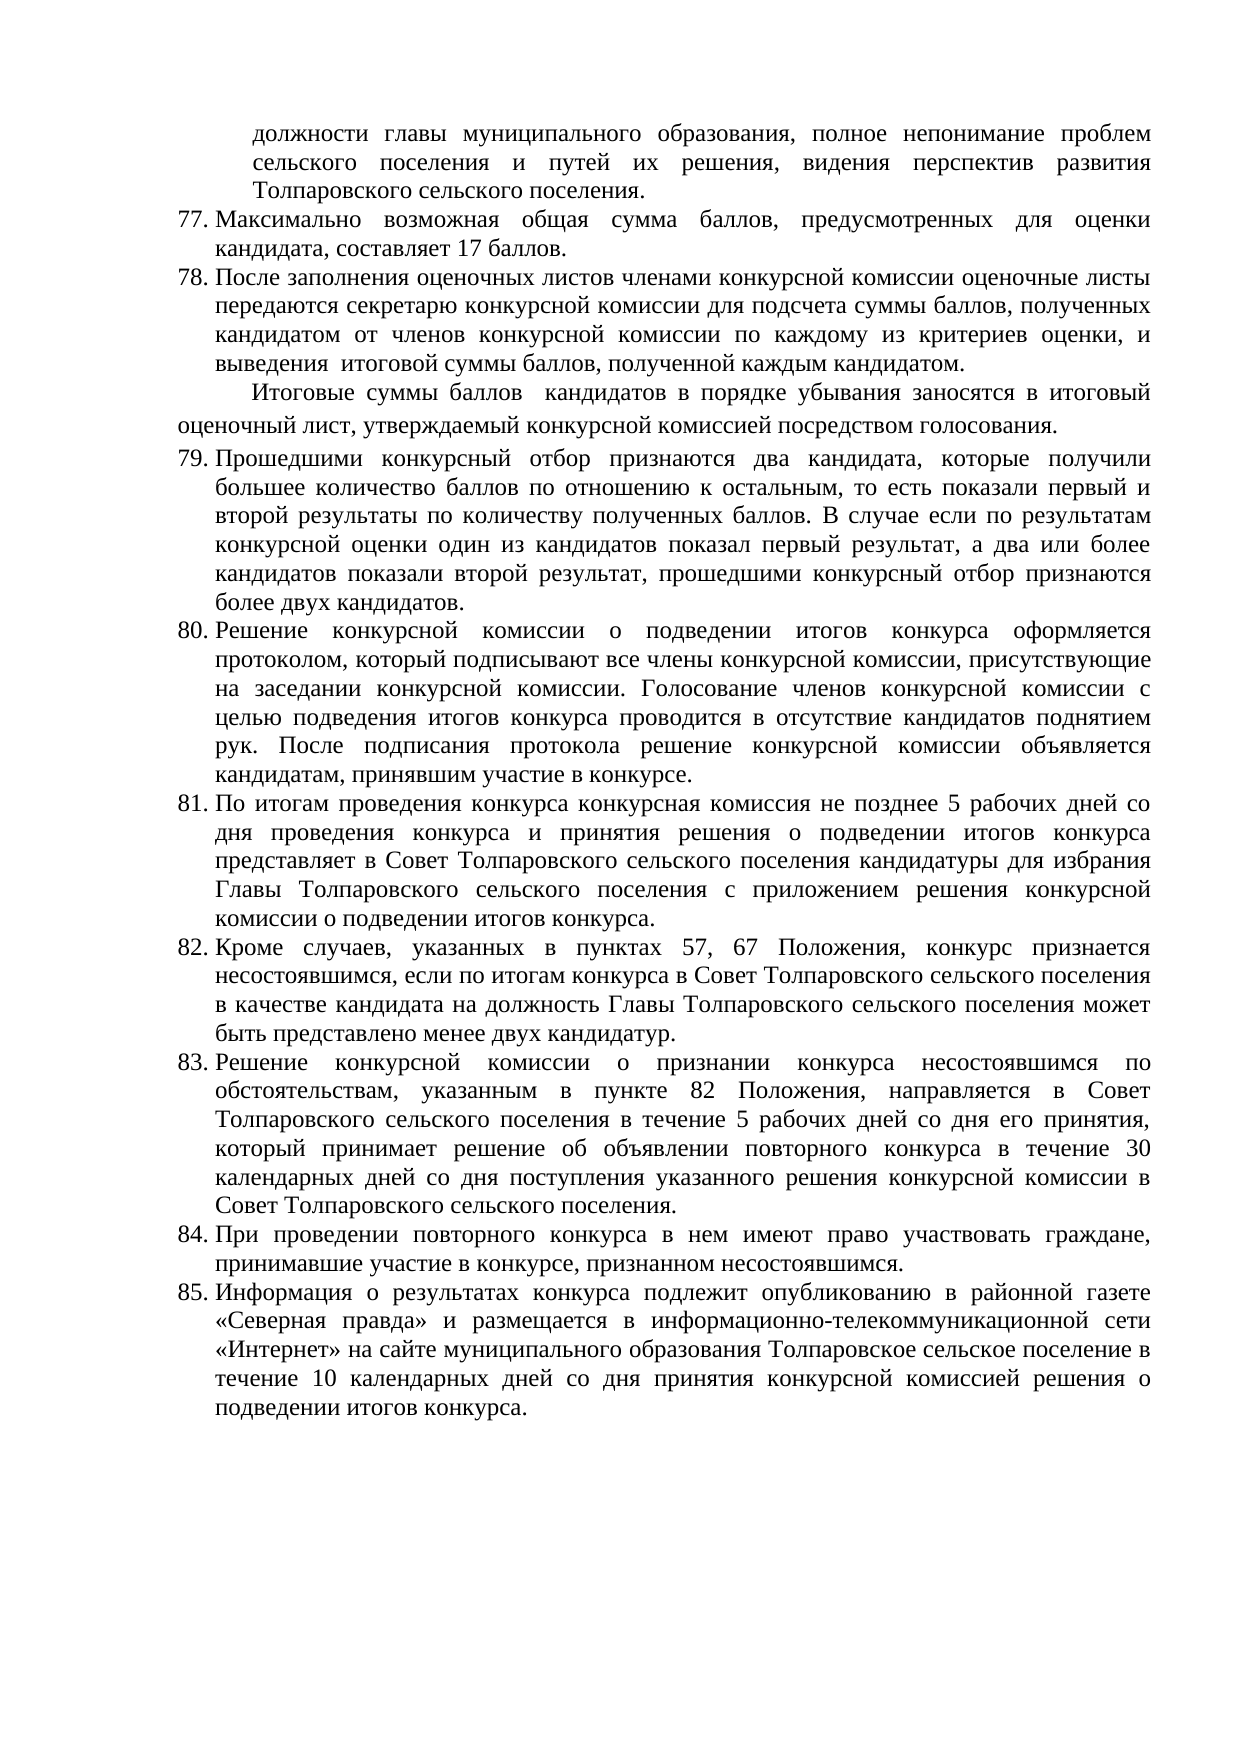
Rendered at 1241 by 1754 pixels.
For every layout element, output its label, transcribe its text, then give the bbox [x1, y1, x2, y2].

list Решение конкурсной комиссии о подведении итогов конкурса оформляется протоколом, который подписывают все члены конкурсной комиссии, присутствующие на заседании конкурсной комиссии. Голосование членов конкурсной комиссии с целью подведения итогов конкурса проводится в отсутствие кандидатов поднятием рук. После подписания протокола решение конкурсной комиссии объявляется кандидатам, принявшим участие в конкурсе. [177, 615, 1152, 788]
list Кроме случаев, указанных в пунктах 57, 67 Положения, конкурс признается несостоявшимся, если по итогам конкурса в Совет Толпаровского сельского поселения в качестве кандидата на должность Главы Толпаровского сельского поселения может быть представлено менее двух кандидатур. [177, 932, 1152, 1047]
list Максимально возможная общая сумма баллов, предусмотренных для оценки кандидата, составляет 17 баллов. [177, 204, 1152, 262]
list По итогам проведения конкурса конкурсная комиссия не позднее 5 рабочих дней со дня проведения конкурса и принятия решения о подведении итогов конкурса представляет в Совет Толпаровского сельского поселения кандидатуры для избрания Главы Толпаровского сельского поселения с приложением решения конкурсной комиссии о подведении итогов конкурса. [177, 788, 1152, 932]
list Информация о результатах конкурса подлежит опубликованию в районной газете «Северная правда» и размещается в информационно-телекоммуникационной сети «Интернет» на сайте муниципального образования Толпаровское сельское поселение в течение 10 календарных дней со дня принятия конкурсной комиссией решения о подведении итогов конкурса. [177, 1277, 1152, 1420]
list Прошедшими конкурсный отбор признаются два кандидата, которые получили большее количество баллов по отношению к остальным, то есть показали первый и второй результаты по количеству полученных баллов. В случае если по результатам конкурсной оценки один из кандидатов показал первый результат, а два или более кандидатов показали второй результат, прошедшими конкурсный отбор признаются более двух кандидатов. [177, 443, 1152, 615]
list Решение конкурсной комиссии о признании конкурса несостоявшимся по обстоятельствам, указанным в пункте 82 Положения, направляется в Совет Толпаровского сельского поселения в течение 5 рабочих дней со дня его принятия, который принимает решение об объявлении повторного конкурса в течение 30 календарных дней со дня поступления указанного решения конкурсной комиссии в Совет Толпаровского сельского поселения. [177, 1047, 1152, 1219]
text Итоговые суммы баллов кандидатов в порядке убывания заносятся в итоговый оценочный лист, утверждаемый конкурсной комиссией посредством голосования. [177, 377, 1152, 439]
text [252, 118, 1152, 204]
list После заполнения оценочных листов членами конкурсной комиссии оценочные листы передаются секретарю конкурсной комиссии для подсчета суммы баллов, полученных кандидатом от членов конкурсной комиссии по каждому из критериев оценки, и выведения итоговой суммы баллов, полученной каждым кандидатом. [177, 262, 1152, 377]
list При проведении повторного конкурса в нем имеют право участвовать граждане, принимавшие участие в конкурсе, признанном несостоявшимся. [177, 1219, 1152, 1277]
